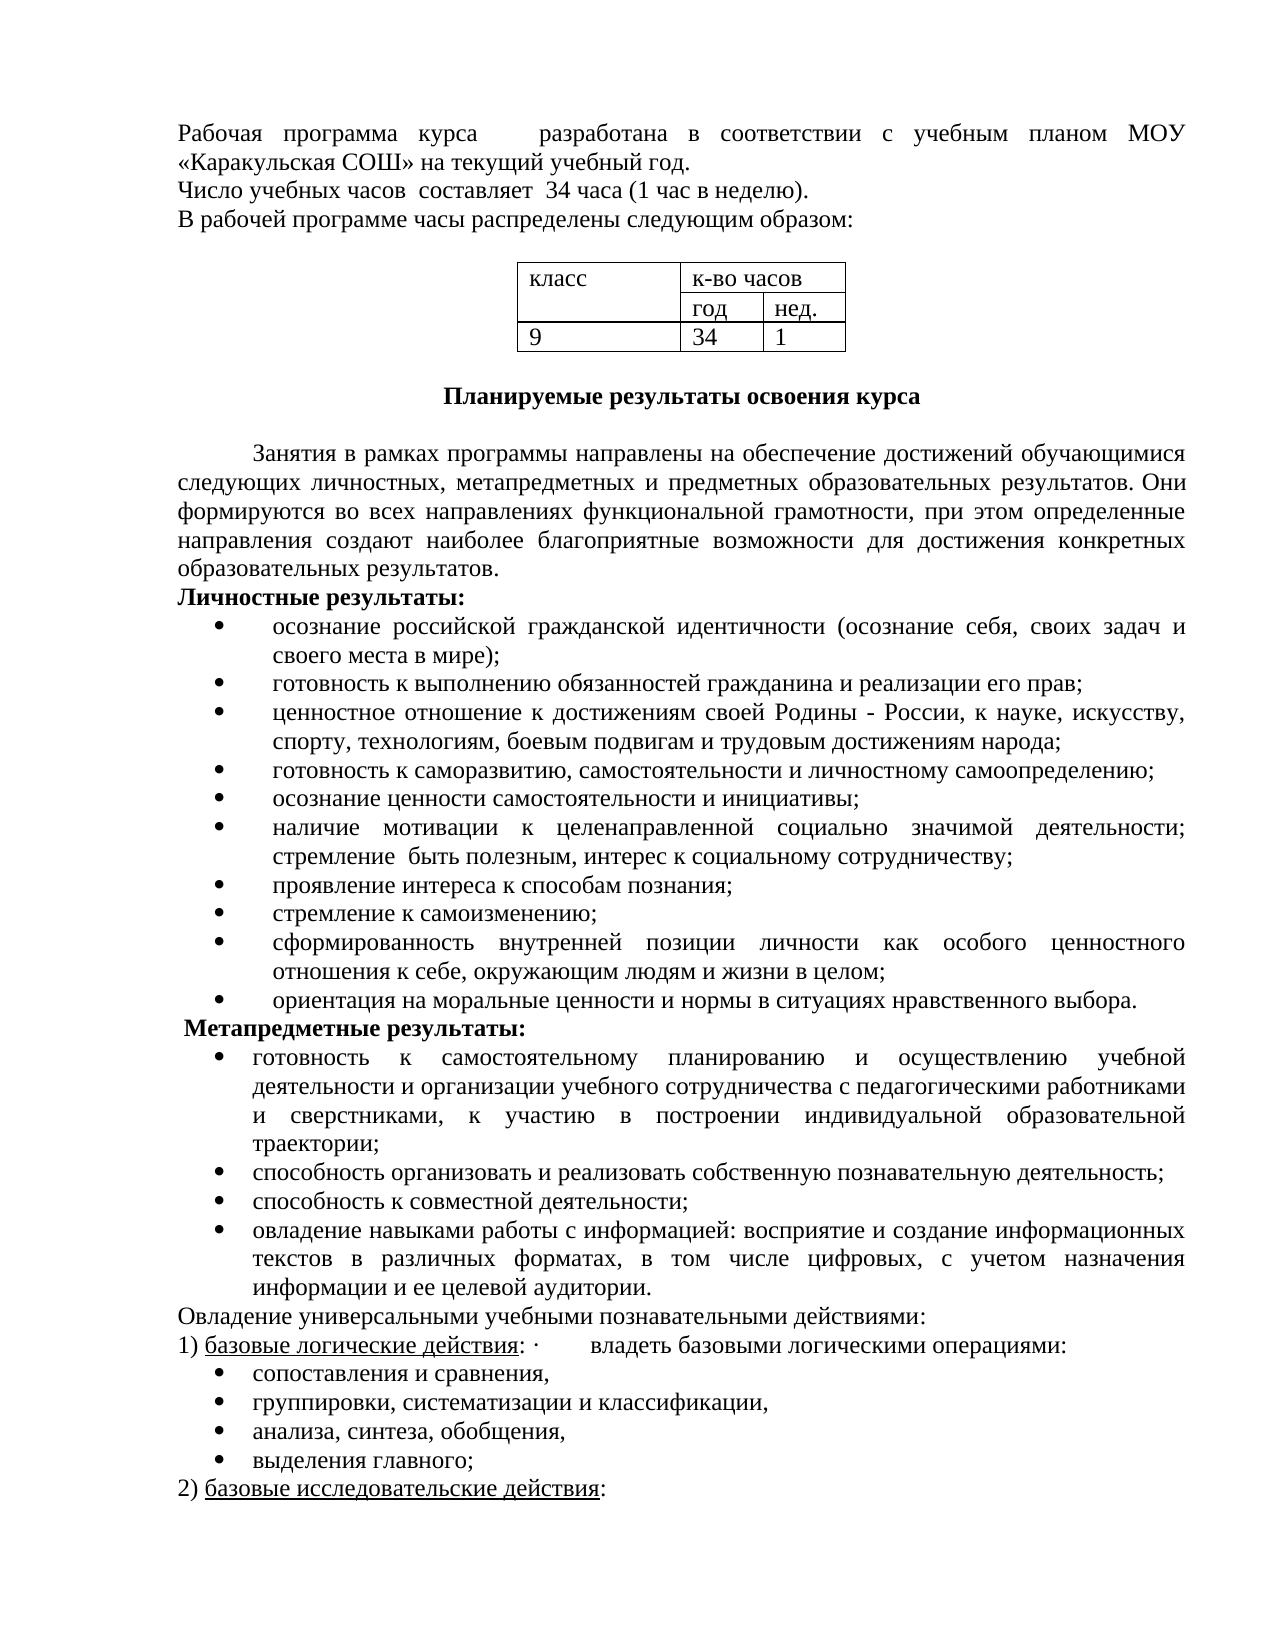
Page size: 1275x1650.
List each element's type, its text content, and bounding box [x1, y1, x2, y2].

list готовность к самостоятельному планированию и осуществлению учебной деятельности и организации учебного сотрудничества с педагогическими работниками и сверстниками, к участию в построении индивидуальной образовательной траектории; [215, 1042, 1186, 1157]
list сопоставления и сравнения, [215, 1358, 1186, 1387]
text Личностные результаты: [177, 582, 1186, 611]
table_header к-во часов [681, 263, 845, 292]
text Овладение универсальными учебными познавательными действиями: [177, 1301, 1186, 1330]
text Число учебных часов составляет 34 часа (1 час в неделю). [177, 176, 1186, 204]
list стремление к самоизменению; [215, 898, 1186, 927]
text Планируемые результаты освоения курса [177, 381, 1186, 410]
table_cell год [681, 293, 763, 321]
list группировки, систематизации и классификации, [215, 1387, 1186, 1416]
list ценностное отношение к достижениям своей Родины - России, к науке, искусству, спорту, технологиям, боевым подвигам и трудовым достижениям народа; [215, 697, 1186, 755]
text В рабочей программе часы распределены следующим образом: [177, 204, 1186, 233]
list готовность к саморазвитию, самостоятельности и личностному самоопределению; [215, 755, 1186, 783]
list наличие мотивации к целенаправленной социально значимой деятельности; стремление быть полезным, интерес к социальному сотрудничеству; [215, 812, 1186, 870]
table_cell 9 [518, 323, 680, 351]
table_header класс [518, 263, 680, 321]
text 1) базовые логические действия: · владеть базовыми логическими операциями: [177, 1330, 1186, 1358]
list способность к совместной деятельности; [215, 1186, 1186, 1215]
list выделения главного; [215, 1445, 1186, 1473]
text 2) базовые исследовательские действия: [177, 1473, 1186, 1502]
text Занятия в рамках программы направлены на обеспечение достижений обучающимися следующих личностных, метапредметных и предметных образовательных результатов. Они формируются во всех направлениях функциональной грамотности, при этом определенные направления создают наиболее благоприятные возможности для достижения конкретных образовательных результатов. [177, 438, 1186, 467]
list ориентация на моральные ценности и нормы в ситуациях нравственного выбора. [215, 985, 1186, 1013]
list готовность к выполнению обязанностей гражданина и реализации его прав; [215, 668, 1186, 697]
text Рабочая программа курса разработана в соответствии с учебным планом МОУ «Каракульская СОШ» на текущий учебный год. [177, 118, 1186, 176]
list проявление интереса к способам познания; [215, 870, 1186, 898]
text Метапредметные результаты: [177, 1013, 1186, 1042]
list осознание российской гражданской идентичности (осознание себя, своих задач и своего места в мире); [215, 611, 1186, 668]
text Занятия в рамках программы направлены на обеспечение достижений обучающимися следующих личностных, метапредметных и предметных образовательных результатов. Они формируются во всех направлениях функциональной грамотности, при этом определенные направления создают наиболее благоприятные возможности для достижения конкретных образовательных результатов. [177, 553, 1186, 582]
list овладение навыками работы с информацией: восприятие и создание информационных текстов в различных форматах, в том числе цифровых, с учетом назначения информации и ее целевой аудитории. [215, 1215, 1186, 1301]
table_cell 34 [681, 323, 763, 351]
list осознание ценности самостоятельности и инициативы; [215, 783, 1186, 812]
table_cell 1 [764, 323, 845, 351]
list анализа, синтеза, обобщения, [215, 1416, 1186, 1445]
list сформированность внутренней позиции личности как особого ценностного отношения к себе, окружающим людям и жизни в целом; [215, 927, 1186, 985]
list способность организовать и реализовать собственную познавательную деятельность; [215, 1157, 1186, 1186]
table_cell нед. [764, 293, 845, 321]
